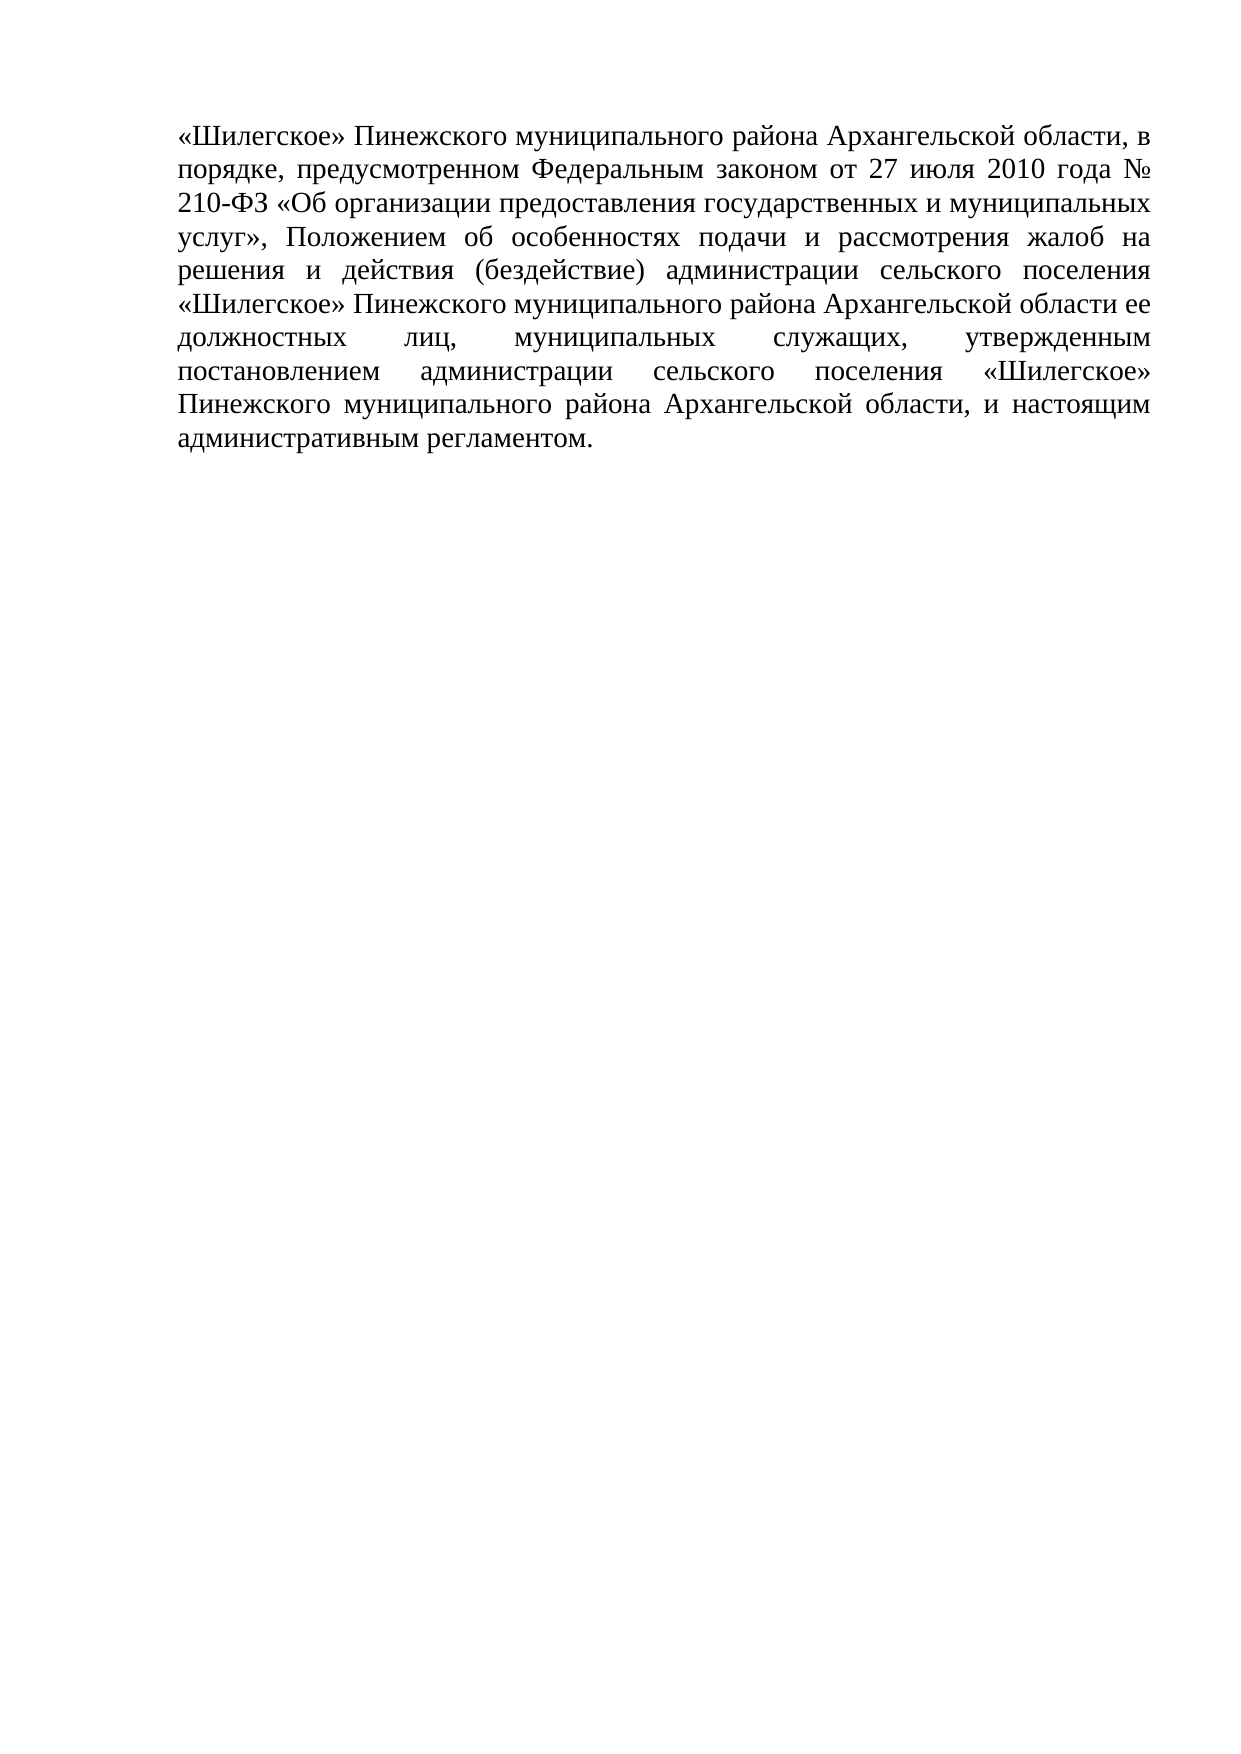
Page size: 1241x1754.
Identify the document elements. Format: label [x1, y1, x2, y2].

text [177, 118, 1152, 453]
